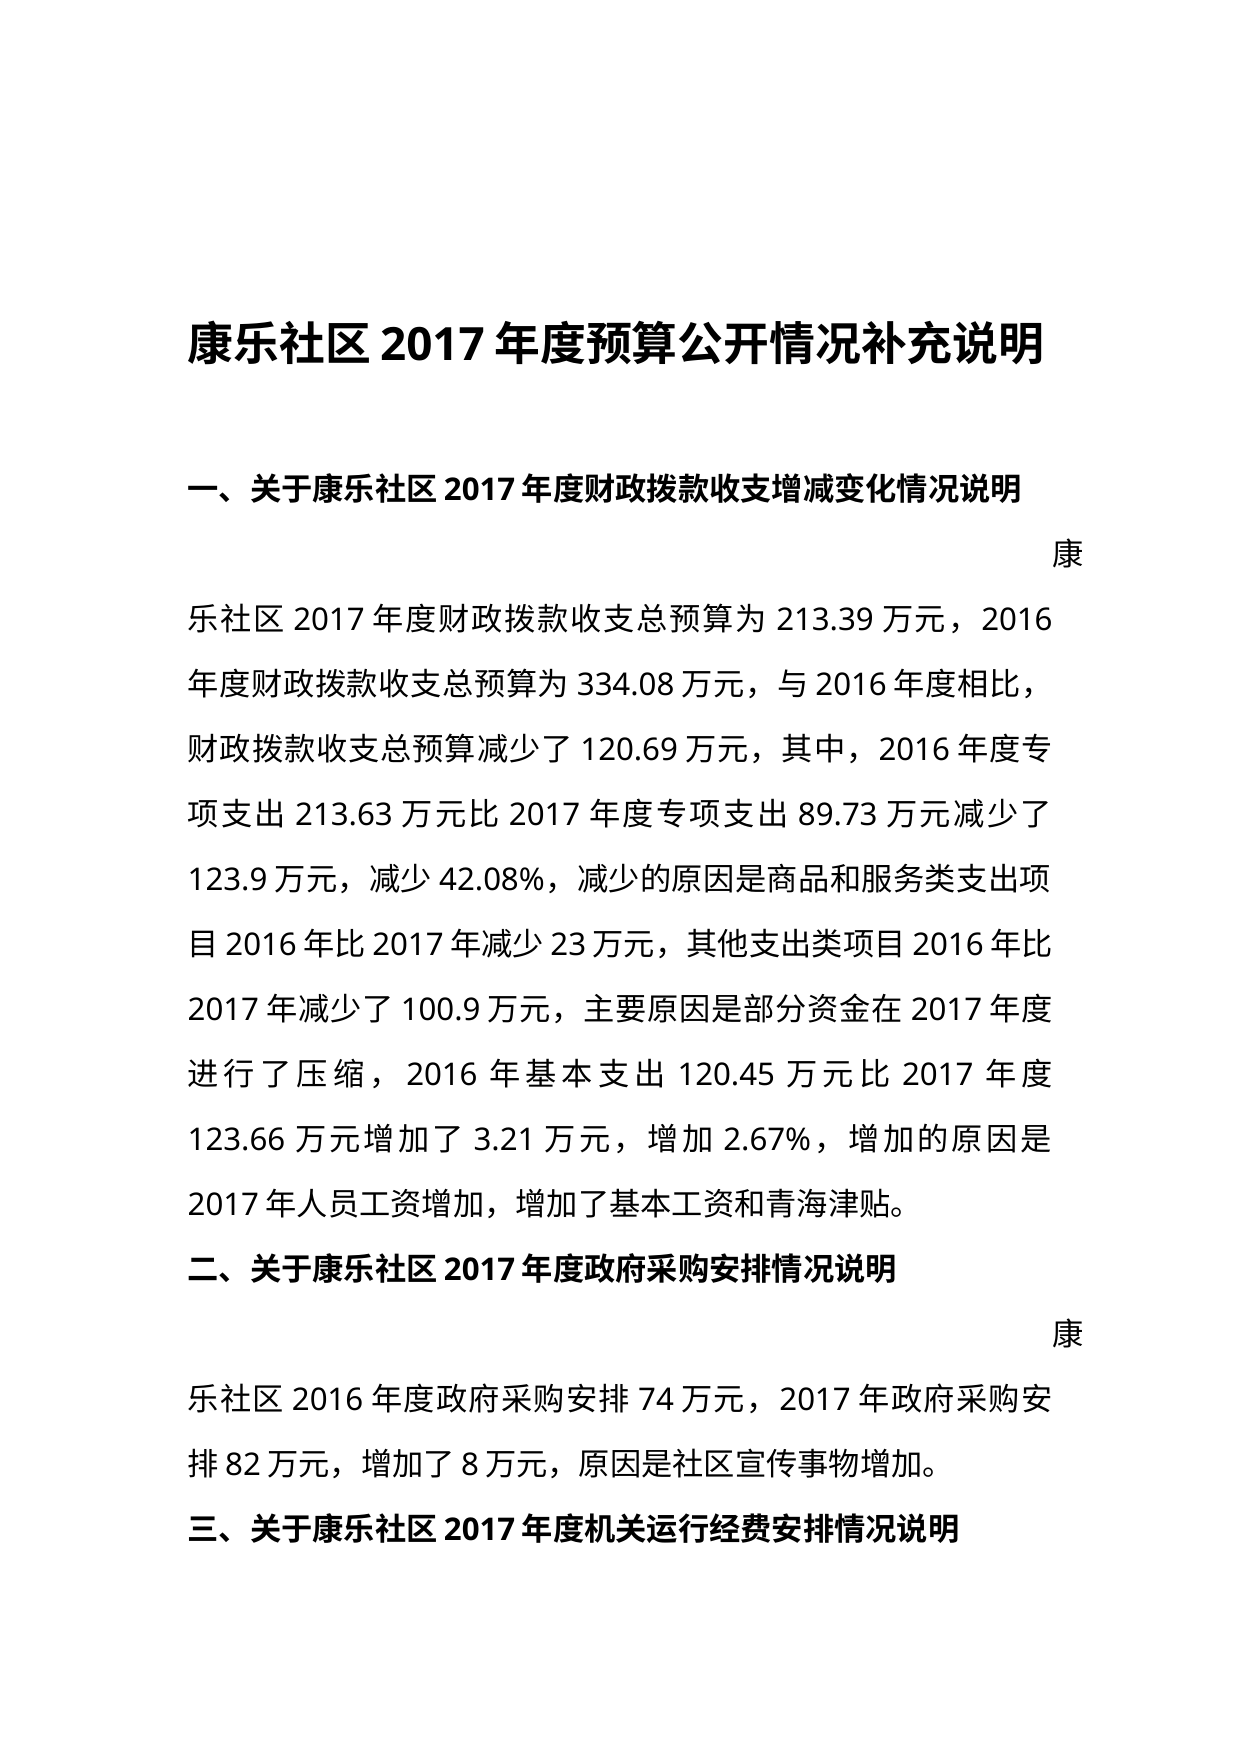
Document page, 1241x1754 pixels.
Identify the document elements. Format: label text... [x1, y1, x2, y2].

text 康乐社区2016年度政府采购安排74万元，2017年政府采购安排82万元，增加了8万元，原因是社区宣传事物增加。 [187, 1299, 1053, 1494]
text 康乐社区2017年度财政拨款收支总预算为213.39万元，2016年度财政拨款收支总预算为334.08万元，与2016年度相比，财政拨款收支总预算减少了120.69万元，其中，2016年度专项支出213.63万元比2017年度专项支出89.73万元减少了123.9万元，减少42.08%，减少的原因是商品和服务类支出项目2016年比2017年减少23万元，其他支出类项目2016年比2017年减少了100.9万元，主要原因是部分资金在2017年度进行了压缩，2016年基本支出120.45万元比2017年度123.66万元增加了3.21万元，增加2.67%，增加的原因是2017年人员工资增加，增加了基本工资和青海津贴。 [187, 519, 1053, 1234]
text 二、关于康乐社区2017年度政府采购安排情况说明 [187, 1234, 1053, 1299]
text 康乐社区2017年度预算公开情况补充说明 [187, 292, 1053, 389]
list 关于康乐社区2017年度机关运行经费安排情况说明 [187, 1494, 1053, 1559]
text 一、关于康乐社区2017年度财政拨款收支增减变化情况说明 [187, 454, 1053, 519]
